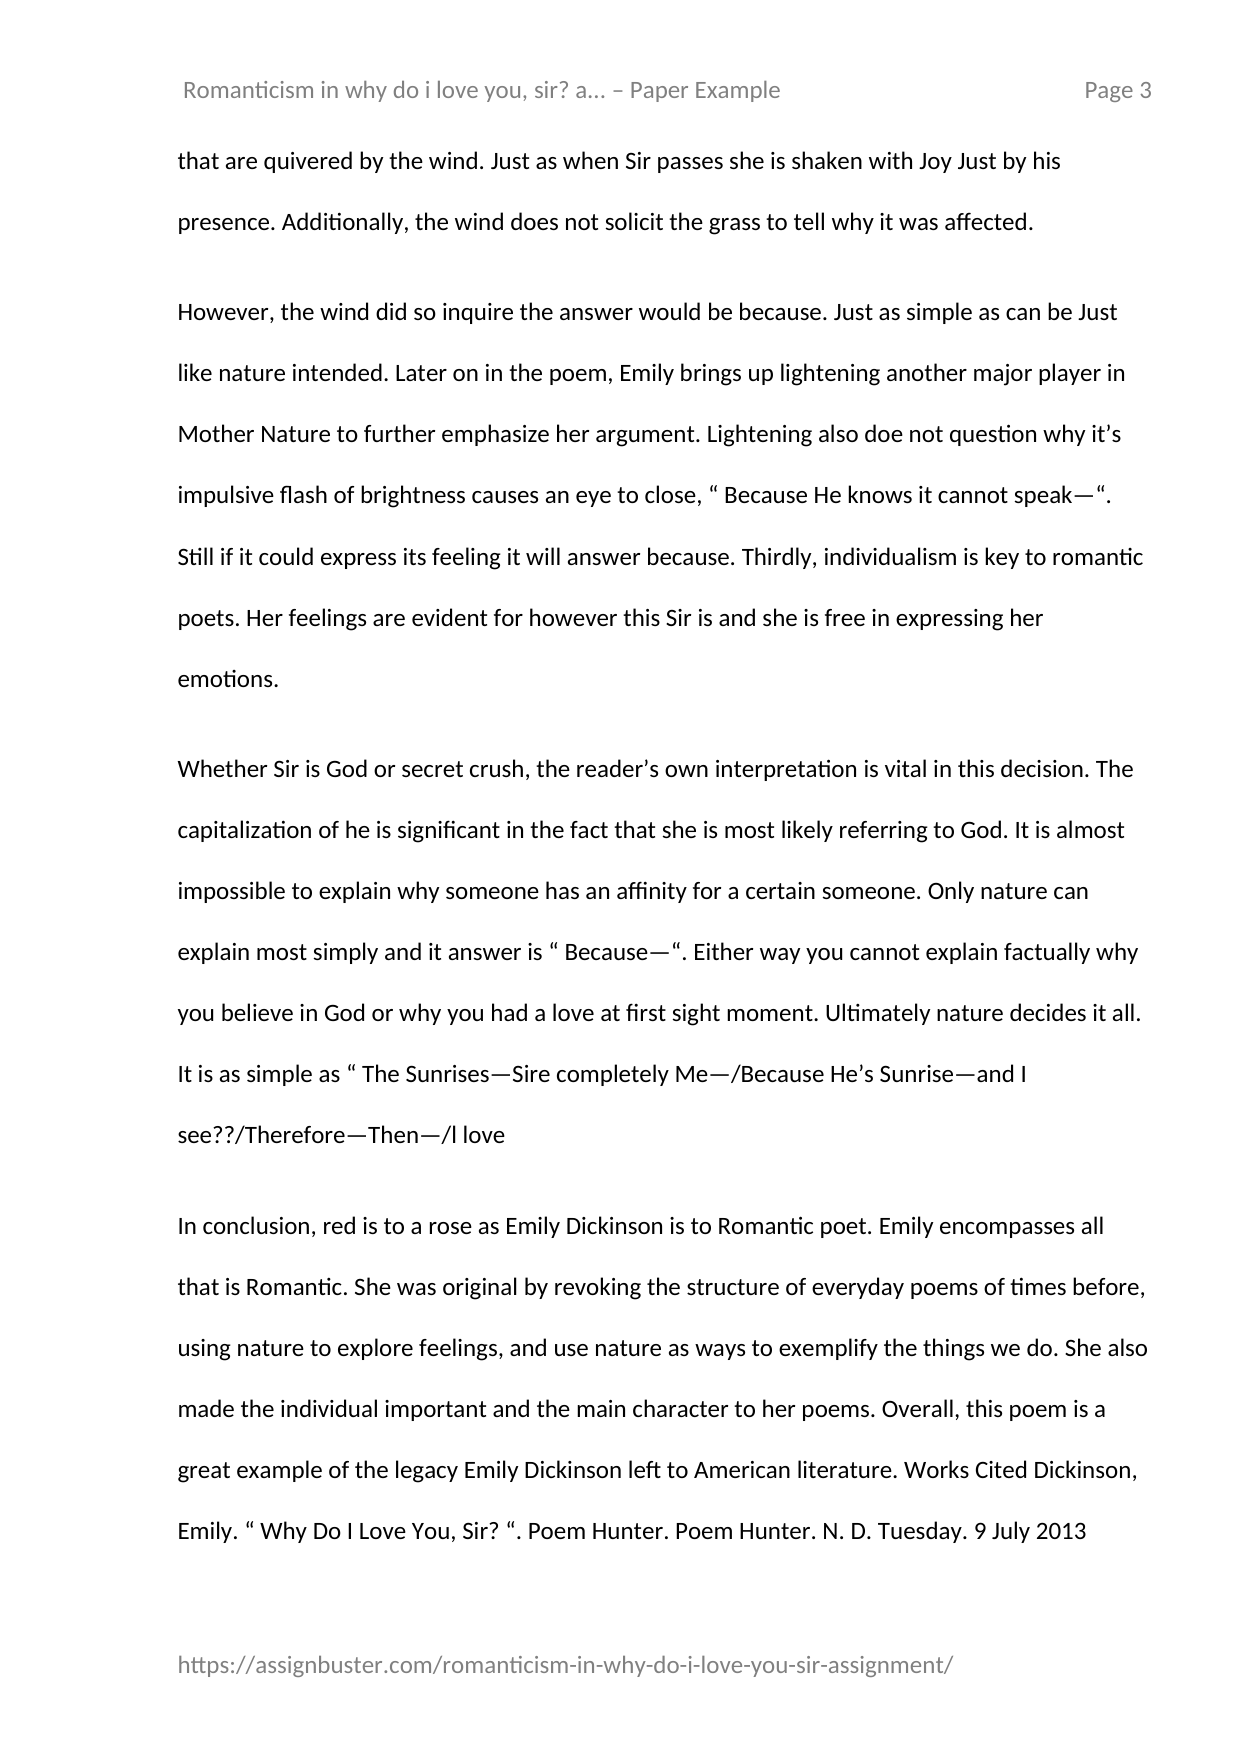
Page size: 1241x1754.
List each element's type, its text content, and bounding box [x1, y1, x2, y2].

text In conclusion, red is to a rose as Emily Dickinson is to Romantic poet. Emily encompasses all that is Romantic. She was original by revoking the structure of everyday poems of times before, using nature to explore feelings, and use nature as ways to exemplify the things we do. She also made the individual important and the main character to her poems. Overall, this poem is a great example of the legacy Emily Dickinson left to American literature. Works Cited Dickinson, Emily. “ Why Do I Love You, Sir? “. Poem Hunter. Poem Hunter. N. D. Tuesday. 9 July 2013 [177, 1210, 1152, 1546]
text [177, 145, 1152, 237]
text Whether Sir is God or secret crush, the reader’s own interpretation is vital in this decision. The capitalization of he is significant in the fact that she is most likely referring to God. It is almost impossible to explain why someone has an affinity for a certain someone. Only nature can explain most simply and it answer is “ Because—“. Either way you cannot explain factually why you believe in God or why you had a love at first sight moment. Ultimately nature decides it all. It is as simple as “ The Sunrises—Sire completely Me—/Because He’s Sunrise—and I see??/Therefore—Then—/l love [177, 753, 1152, 1150]
text However, the wind did so inquire the answer would be because. Just as simple as can be Just like nature intended. Later on in the poem, Emily brings up lightening another major player in Mother Nature to further emphasize her argument. Lightening also doe not question why it’s impulsive flash of brightness causes an eye to close, “ Because He knows it cannot speak—“. Still if it could express its feeling it will answer because. Thirdly, individualism is key to romantic poets. Her feelings are evident for however this Sir is and she is free in expressing her emotions. [177, 297, 1152, 693]
